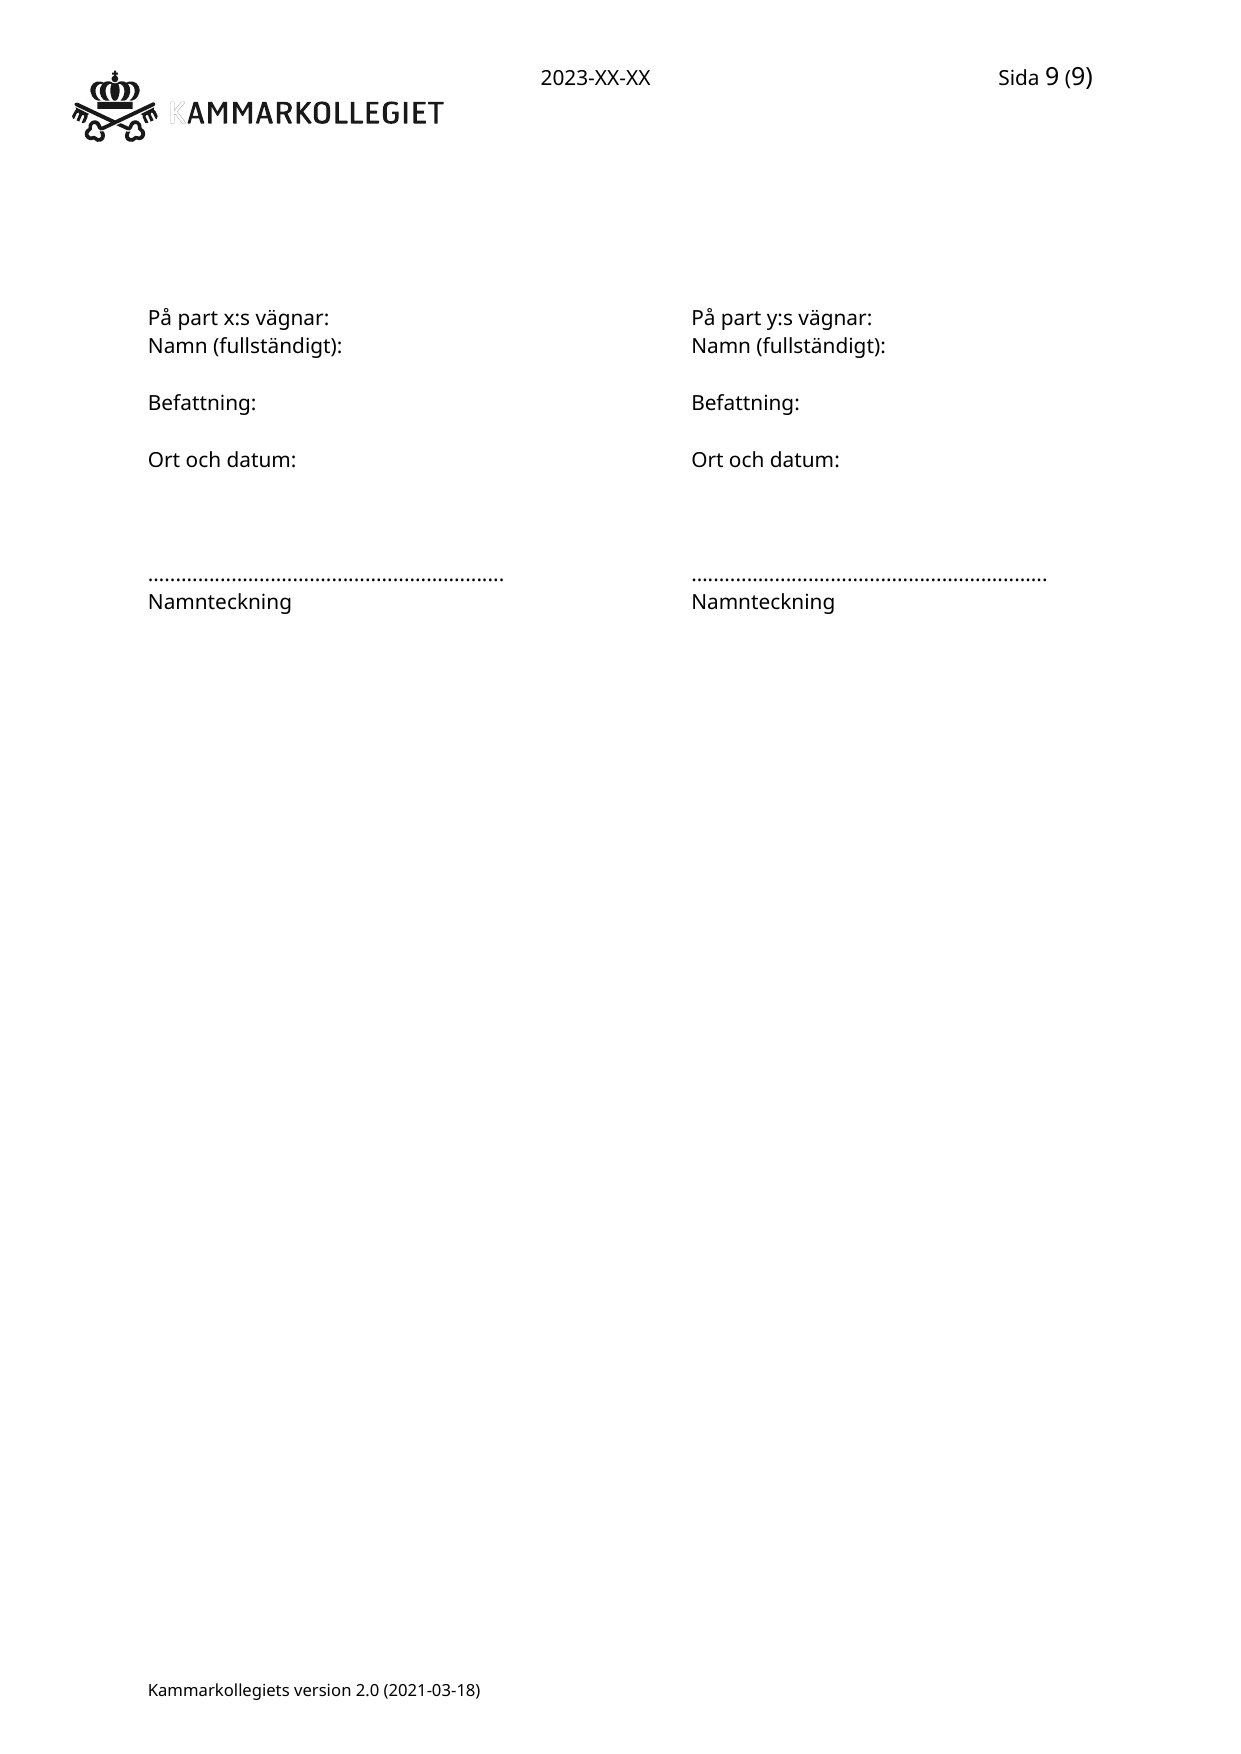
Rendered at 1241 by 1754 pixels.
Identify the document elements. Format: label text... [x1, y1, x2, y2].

text Namnteckning Namnteckning [148, 587, 1092, 616]
text Namn (fullständigt): Namn (fullständigt): [148, 331, 1092, 360]
text På part x:s vägnar: På part y:s vägnar: [148, 303, 1092, 331]
text Befattning: Befattning: [148, 388, 1092, 417]
text …............................................................. …............................................................. [148, 559, 1092, 587]
text Ort och datum: Ort och datum: [148, 445, 1092, 473]
